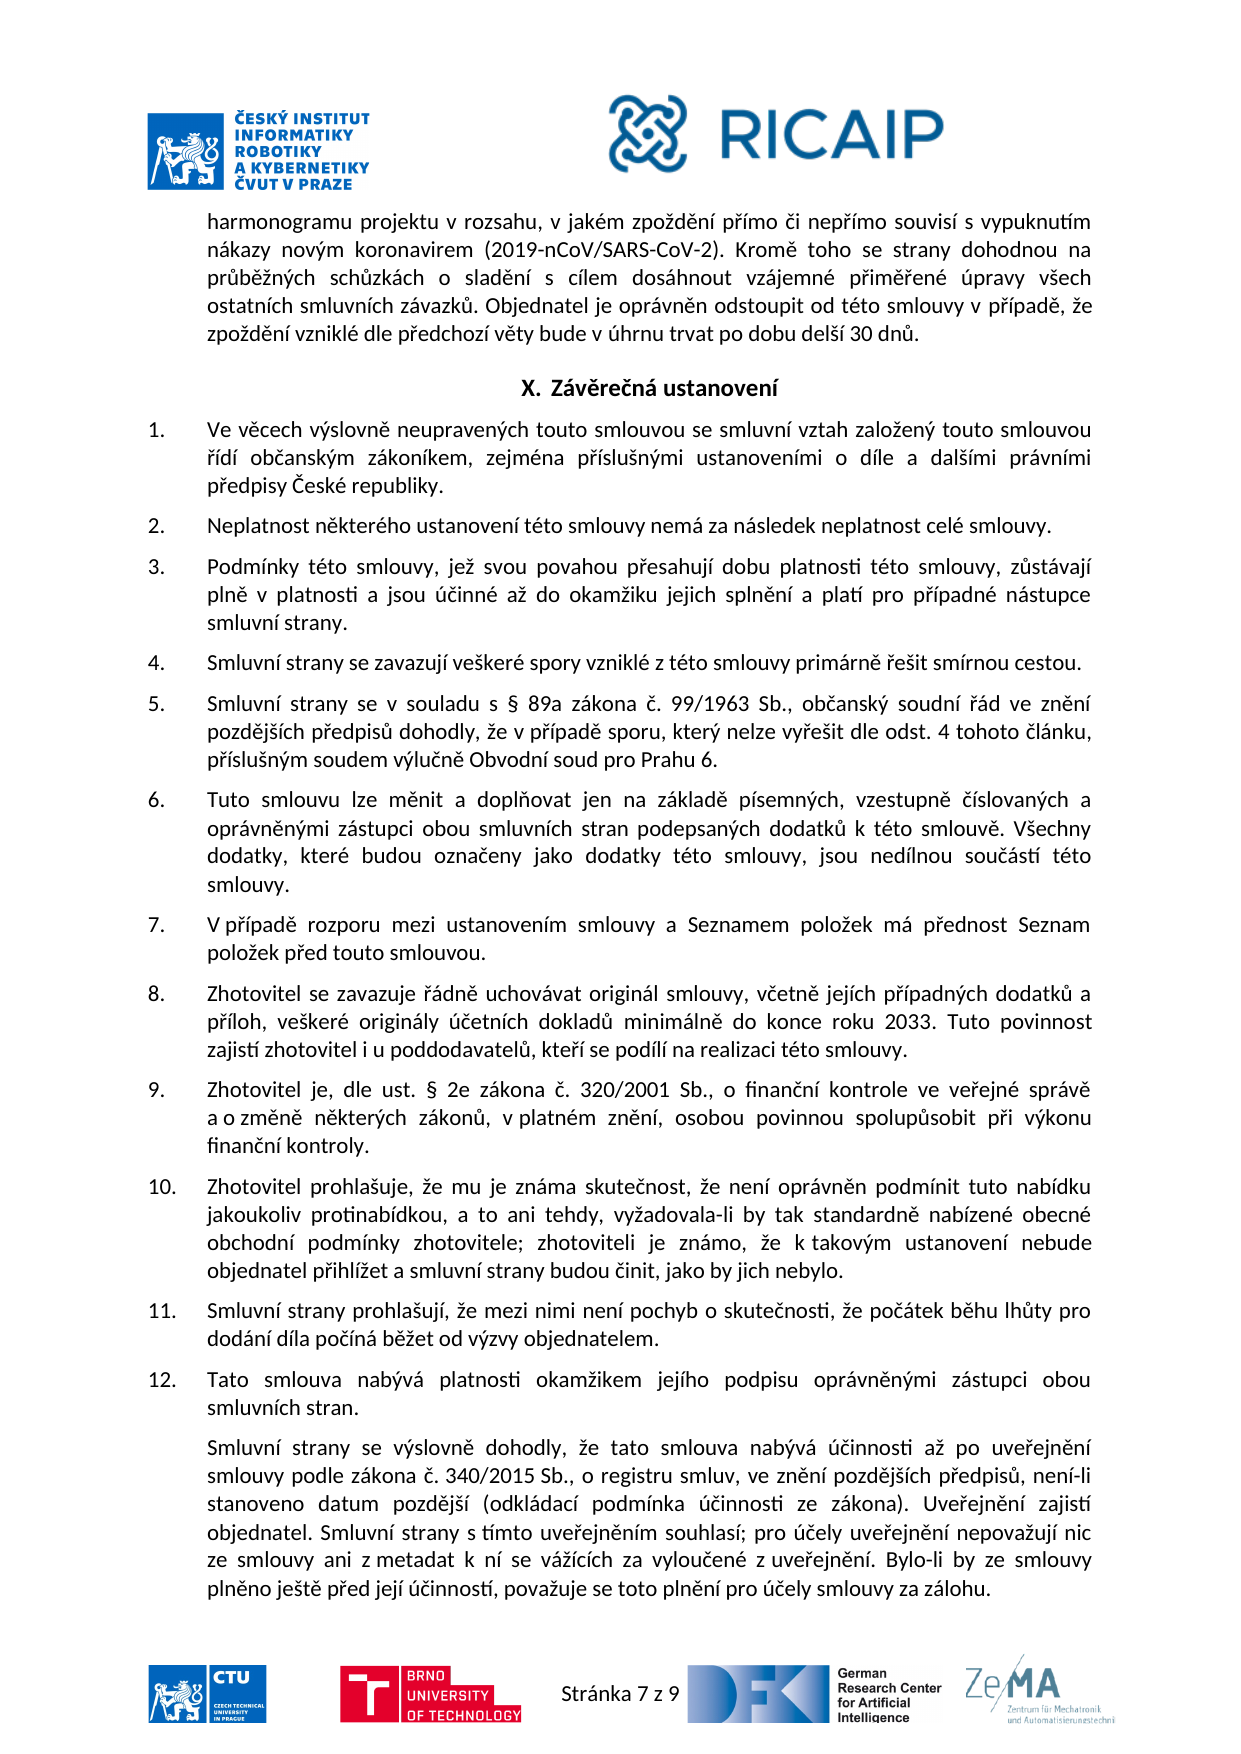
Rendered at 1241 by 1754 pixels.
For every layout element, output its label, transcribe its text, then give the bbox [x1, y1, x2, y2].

list Závěrečná ustanovení [207, 372, 1093, 402]
text Smluvní strany se výslovně dohodly, že tato smlouva nabývá účinnosti až po uveřejnění smlouvy podle zákona č. 340/2015 Sb., o registru smluv, ve znění pozdějších předpisů, není-li stanoveno datum pozdější (odkládací podmínka účinnosti ze zákona). Uveřejnění zajistí objednatel. Smluvní strany s tímto uveřejněním souhlasí; pro účely uveřejnění nepovažují nic ze smlouvy ani z metadat k ní se vážících za vyloučené z uveřejnění. Bylo-li by ze smlouvy plněno ještě před její účinností, považuje se toto plnění pro účely smlouvy za zálohu. [148, 1433, 1093, 1602]
list Zhotovitel se zavazuje řádně uchovávat originál smlouvy, včetně jejích případných dodatků a příloh, veškeré originály účetních dokladů minimálně do konce roku 2033. Tuto povinnost zajistí zhotovitel i u poddodavatelů, kteří se podílí na realizaci této smlouvy. [624, 1007, 1093, 1063]
list Podmínky této smlouvy, jež svou povahou přesahují dobu platnosti této smlouvy, zůstávají plně v platnosti a jsou účinné až do okamžiku jejich splnění a platí pro případné nástupce smluvní strany. [148, 552, 1093, 636]
picture [147, 110, 370, 190]
picture [147, 1665, 267, 1722]
list Zhotovitel prohlašuje, že mu je známa skutečnost, že není oprávněn podmínit tuto nabídku jakoukoliv protinabídkou, a to ani tehdy, vyžadovala-li by tak standardně nabízené obecné obchodní podmínky zhotovitele; zhotoviteli je známo, že k takovým ustanovení nebude objednatel přihlížet a smluvní strany budou činit, jako by jich nebylo. [148, 1172, 1093, 1284]
list Tuto smlouvu lze měnit a doplňovat jen na základě písemných, vzestupně číslovaných a oprávněnými zástupci obou smluvních stran podepsaných dodatků k této smlouvě. Všechny dodatky, které budou označeny jako dodatky této smlouvy, jsou nedílnou součástí této smlouvy. [148, 786, 1093, 898]
list V případě rozporu mezi ustanovením smlouvy a Seznamem položek má přednost Seznam položek před touto smlouvou. [148, 910, 1093, 966]
list Smluvní strany se zavazují veškeré spory vzniklé z této smlouvy primárně řešit smírnou cestou. [148, 648, 1093, 677]
list Ve věcech výslovně neupravených touto smlouvou se smluvní vztah založený touto smlouvou řídí občanským zákoníkem, zejména příslušnými ustanoveními o díle a dalšími právními předpisy České republiky. [148, 415, 1093, 499]
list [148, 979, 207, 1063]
picture [686, 1665, 943, 1723]
list Neplatnost některého ustanovení této smlouvy nemá za následek neplatnost celé smlouvy. [148, 511, 1093, 539]
list Tato smlouva nabývá platnosti okamžikem jejího podpisu oprávněnými zástupci obou smluvních stran. [148, 1365, 1093, 1421]
picture [964, 1653, 1115, 1723]
list Smluvní strany prohlašují, že mezi nimi není pochyb o skutečnosti, že počátek běhu lhůty pro dodání díla počíná běžet od výzvy objednatelem. [148, 1296, 1093, 1352]
list Smluvní strany se v souladu s § 89a zákona č. 99/1963 Sb., občanský soudní řád ve znění pozdějších předpisů dohodly, že v případě sporu, který nelze vyřešit dle odst. 4 tohoto článku, příslušným soudem výlučně Obvodní soud pro Prahu 6. [148, 689, 1093, 773]
list Zhotovitel je, dle ust. § 2e zákona č. 320/2001 Sb., o finanční kontrole ve veřejné správě a o změně některých zákonů, v platném znění, osobou povinnou spolupůsobit při výkonu finanční kontroly. [148, 1075, 1093, 1159]
picture [339, 1665, 521, 1723]
